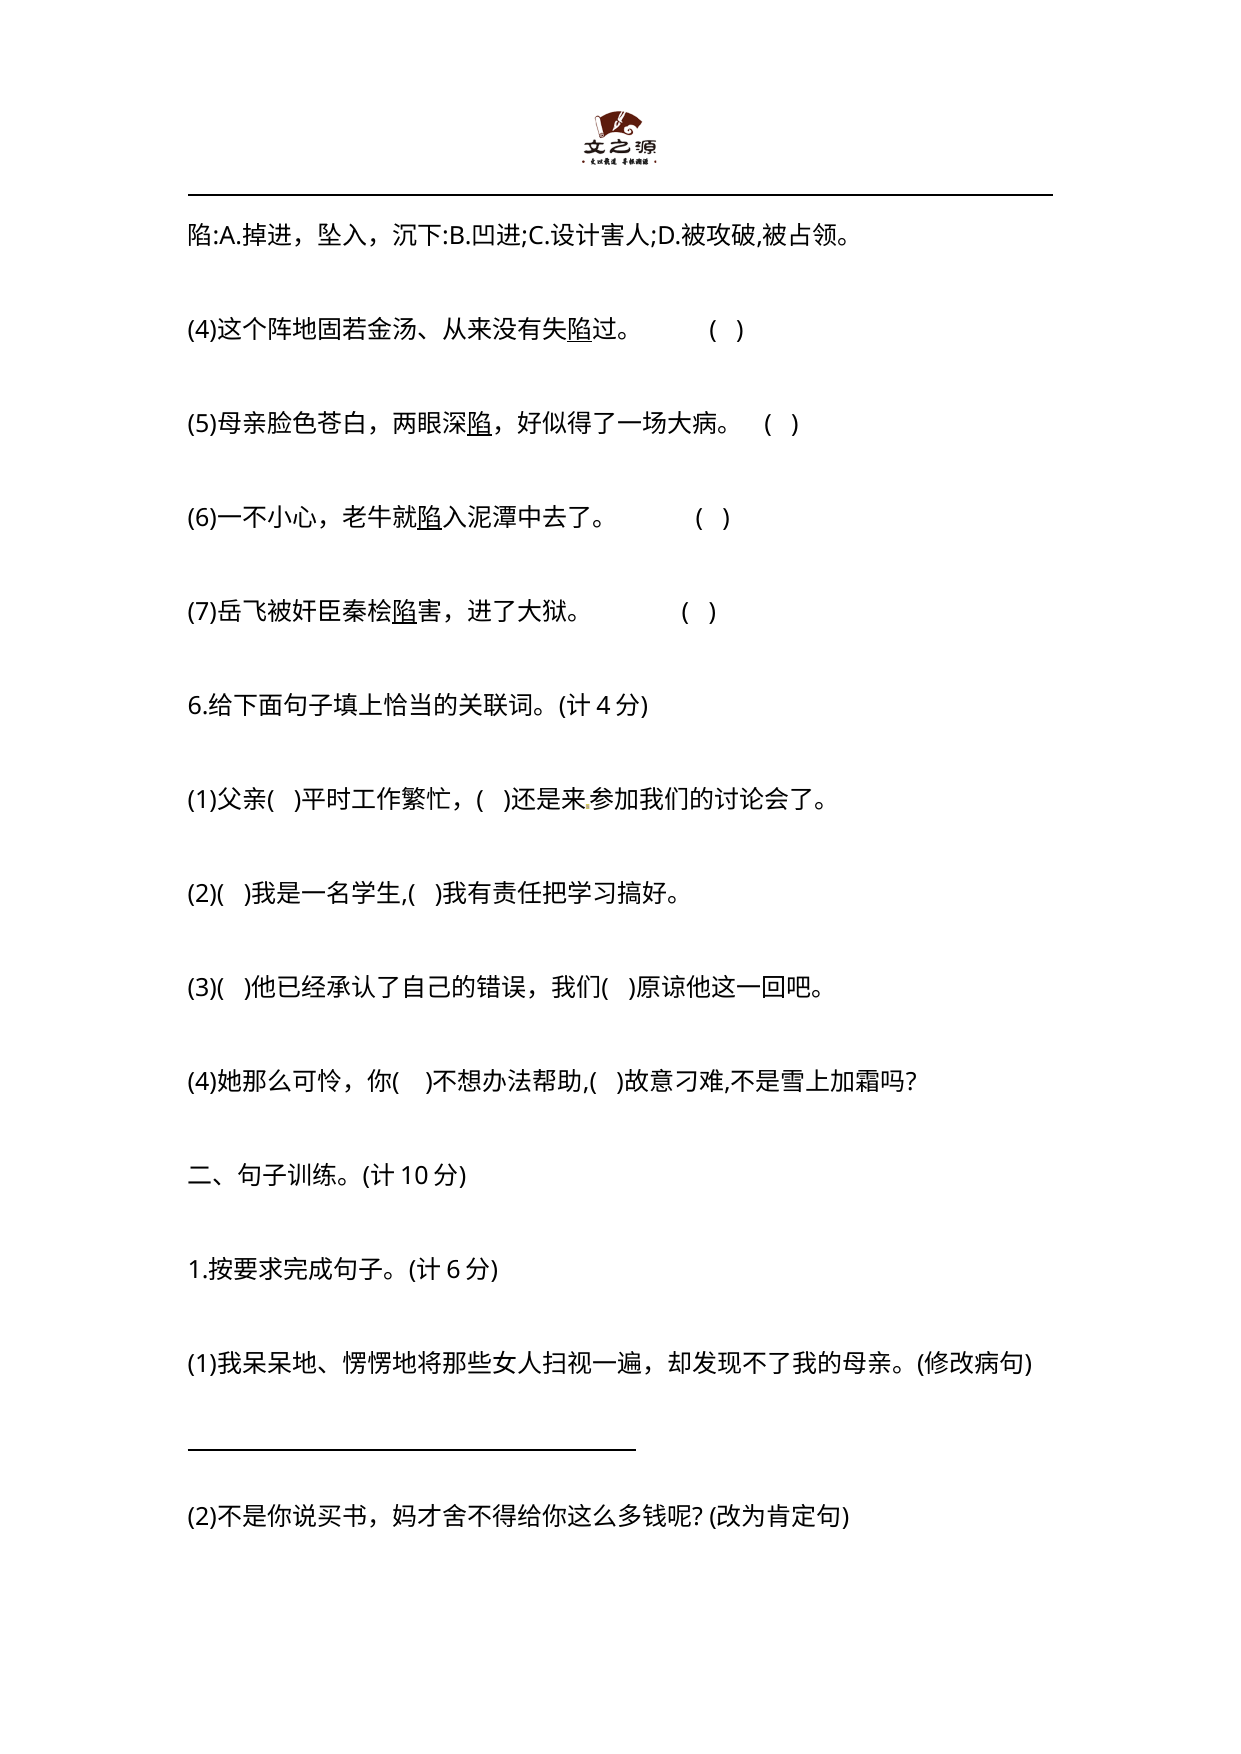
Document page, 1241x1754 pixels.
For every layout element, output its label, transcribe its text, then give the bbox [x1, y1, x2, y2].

text (4)这个阵地固若金汤、从来没有失陷过。 ( ) [187, 295, 1053, 360]
picture [543, 88, 698, 193]
text (4)她那么可怜，你( )不想办法帮助,( )故意刁难,不是雪上加霜吗? [187, 1047, 1053, 1112]
text (6)一不小心，老牛就陷入泥潭中去了。 ( ) [187, 483, 1053, 548]
text 陷:A.掉进，坠入，沉下:B.凹进;C.设计害人;D.被攻破,被占领。 [187, 201, 1053, 266]
text 6.给下面句子填上恰当的关联词。(计4分) [187, 671, 1053, 736]
text (3)( )他已经承认了自己的错误，我们( )原谅他这一回吧。 [187, 953, 1053, 1018]
text (2)不是你说买书，妈才舍不得给你这么多钱呢? (改为肯定句) [187, 1482, 1053, 1547]
text 二、句子训练。(计10分) [187, 1141, 1053, 1206]
text (2)( )我是一名学生,( )我有责任把学习搞好。 [187, 859, 1053, 924]
text (5)母亲脸色苍白，两眼深陷，好似得了一场大病。 ( )[来源:学+科+网Z+X+X+K] [187, 389, 1053, 454]
text 1.按要求完成句子。(计6分) [187, 1235, 1053, 1300]
text (7)岳飞被奸臣秦桧陷害，进了大狱。 ( ) [187, 577, 1053, 642]
text (1)我呆呆地、愣愣地将那些女人扫视一遍，却发现不了我的母亲。(修改病句) [187, 1329, 1053, 1394]
text (1)父亲( )平时工作繁忙，( )还是来参加我们的讨论会了。 [187, 765, 1053, 830]
